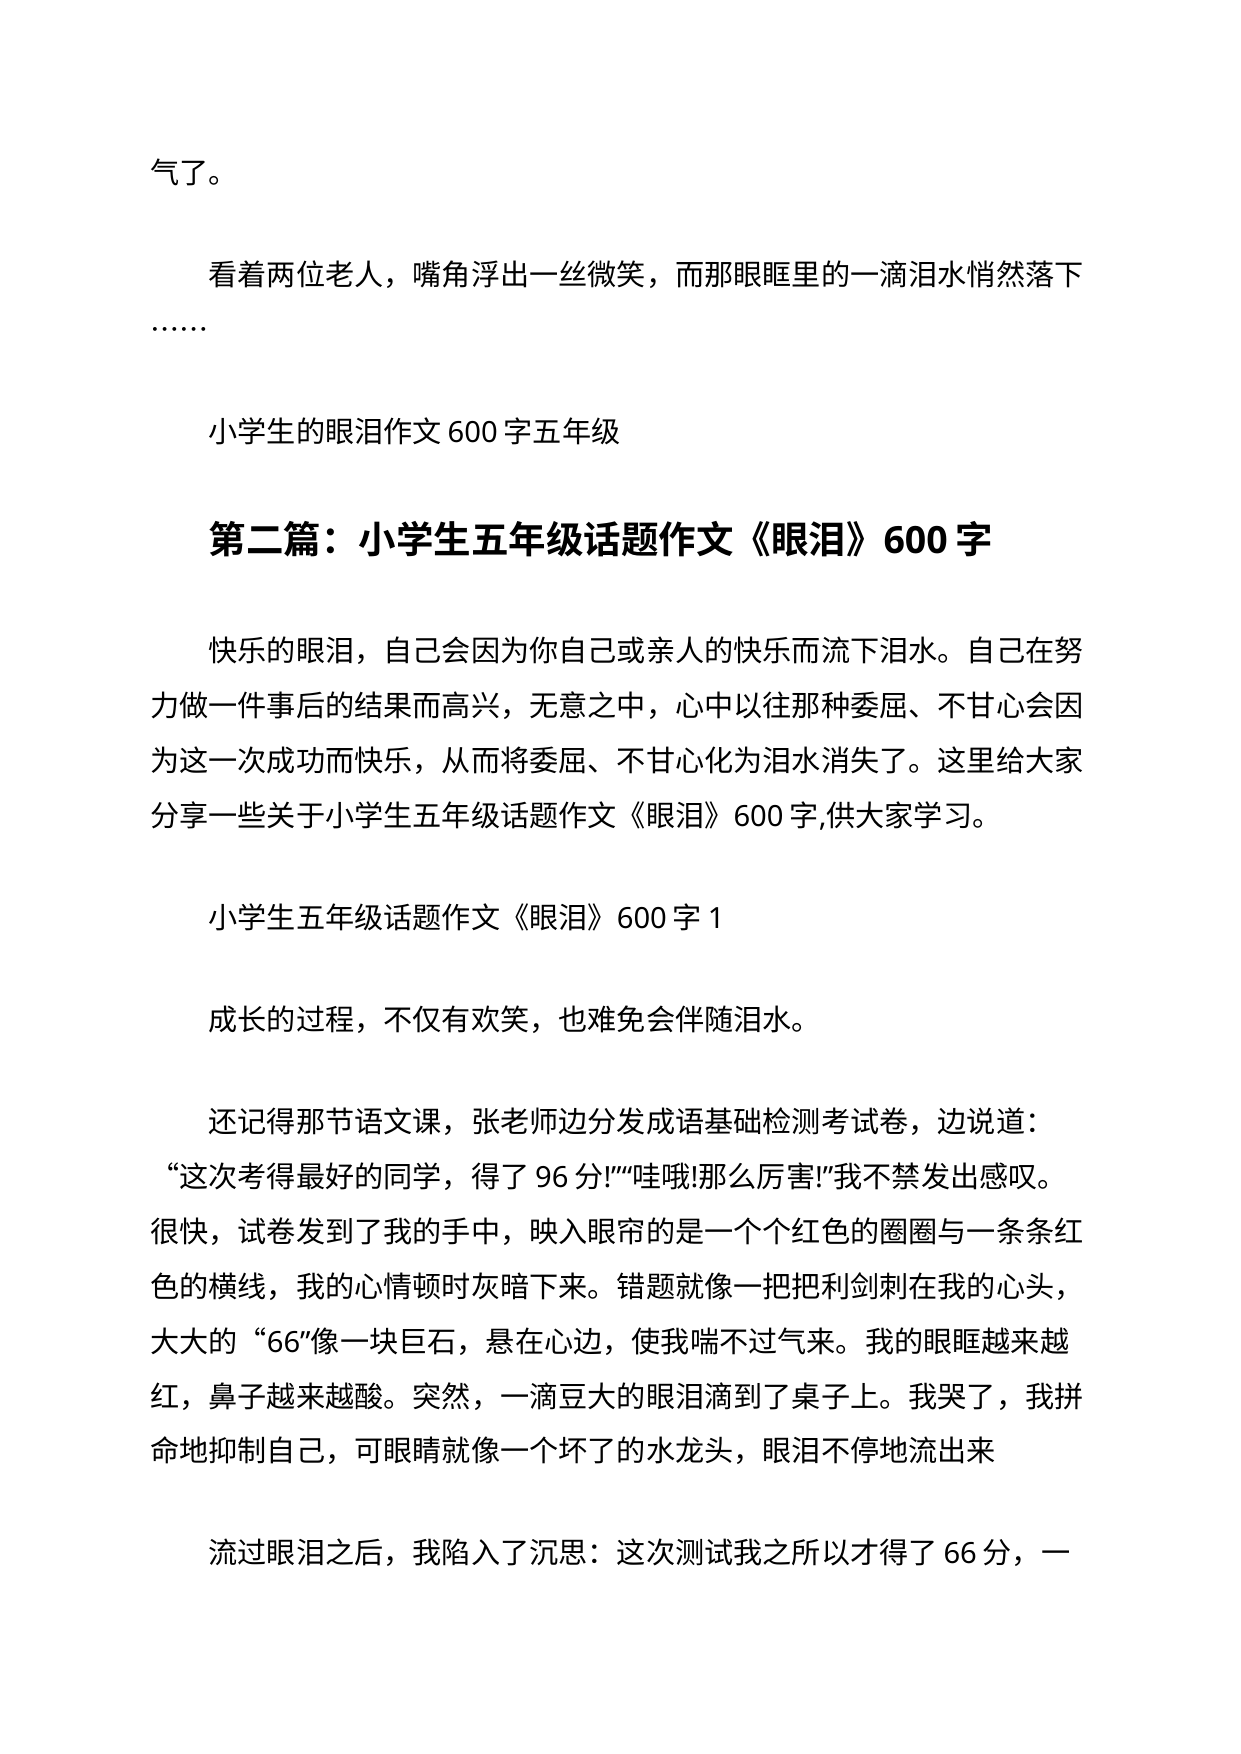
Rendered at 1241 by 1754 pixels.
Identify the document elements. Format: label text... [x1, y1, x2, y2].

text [150, 150, 1090, 192]
text 还记得那节语文课，张老师边分发成语基础检测考试卷，边说道：“这次考得最好的同学，得了96分!”“哇哦!那么厉害!”我不禁发出感叹。很快，试卷发到了我的手中，映入眼帘的是一个个红色的圈圈与一条条红色的横线，我的心情顿时灰暗下来。错题就像一把把利剑刺在我的心头，大大的“66”像一块巨石，悬在心边，使我喘不过气来。我的眼眶越来越红，鼻子越来越酸。突然，一滴豆大的眼泪滴到了桌子上。我哭了，我拼命地抑制自己，可眼睛就像一个坏了的水龙头，眼泪不停地流出来 [150, 1098, 1090, 1470]
text 第二篇：小学生五年级话题作文《眼泪》600字 [150, 510, 1090, 565]
text 小学生的眼泪作文600字五年级 [150, 408, 1090, 451]
text 看着两位老人，嘴角浮出一丝微笑，而那眼眶里的一滴泪水悄然落下…… [150, 252, 1090, 349]
text 成长的过程，不仅有欢笑，也难免会伴随泪水。 [150, 997, 1090, 1039]
text 小学生五年级话题作文《眼泪》600字1 [150, 895, 1090, 937]
text 快乐的眼泪，自己会因为你自己或亲人的快乐而流下泪水。自己在努力做一件事后的结果而高兴，无意之中，心中以往那种委屈、不甘心会因为这一次成功而快乐，从而将委屈、不甘心化为泪水消失了。这里给大家分享一些关于小学生五年级话题作文《眼泪》600字,供大家学习。 [150, 628, 1090, 835]
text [150, 1530, 1090, 1572]
